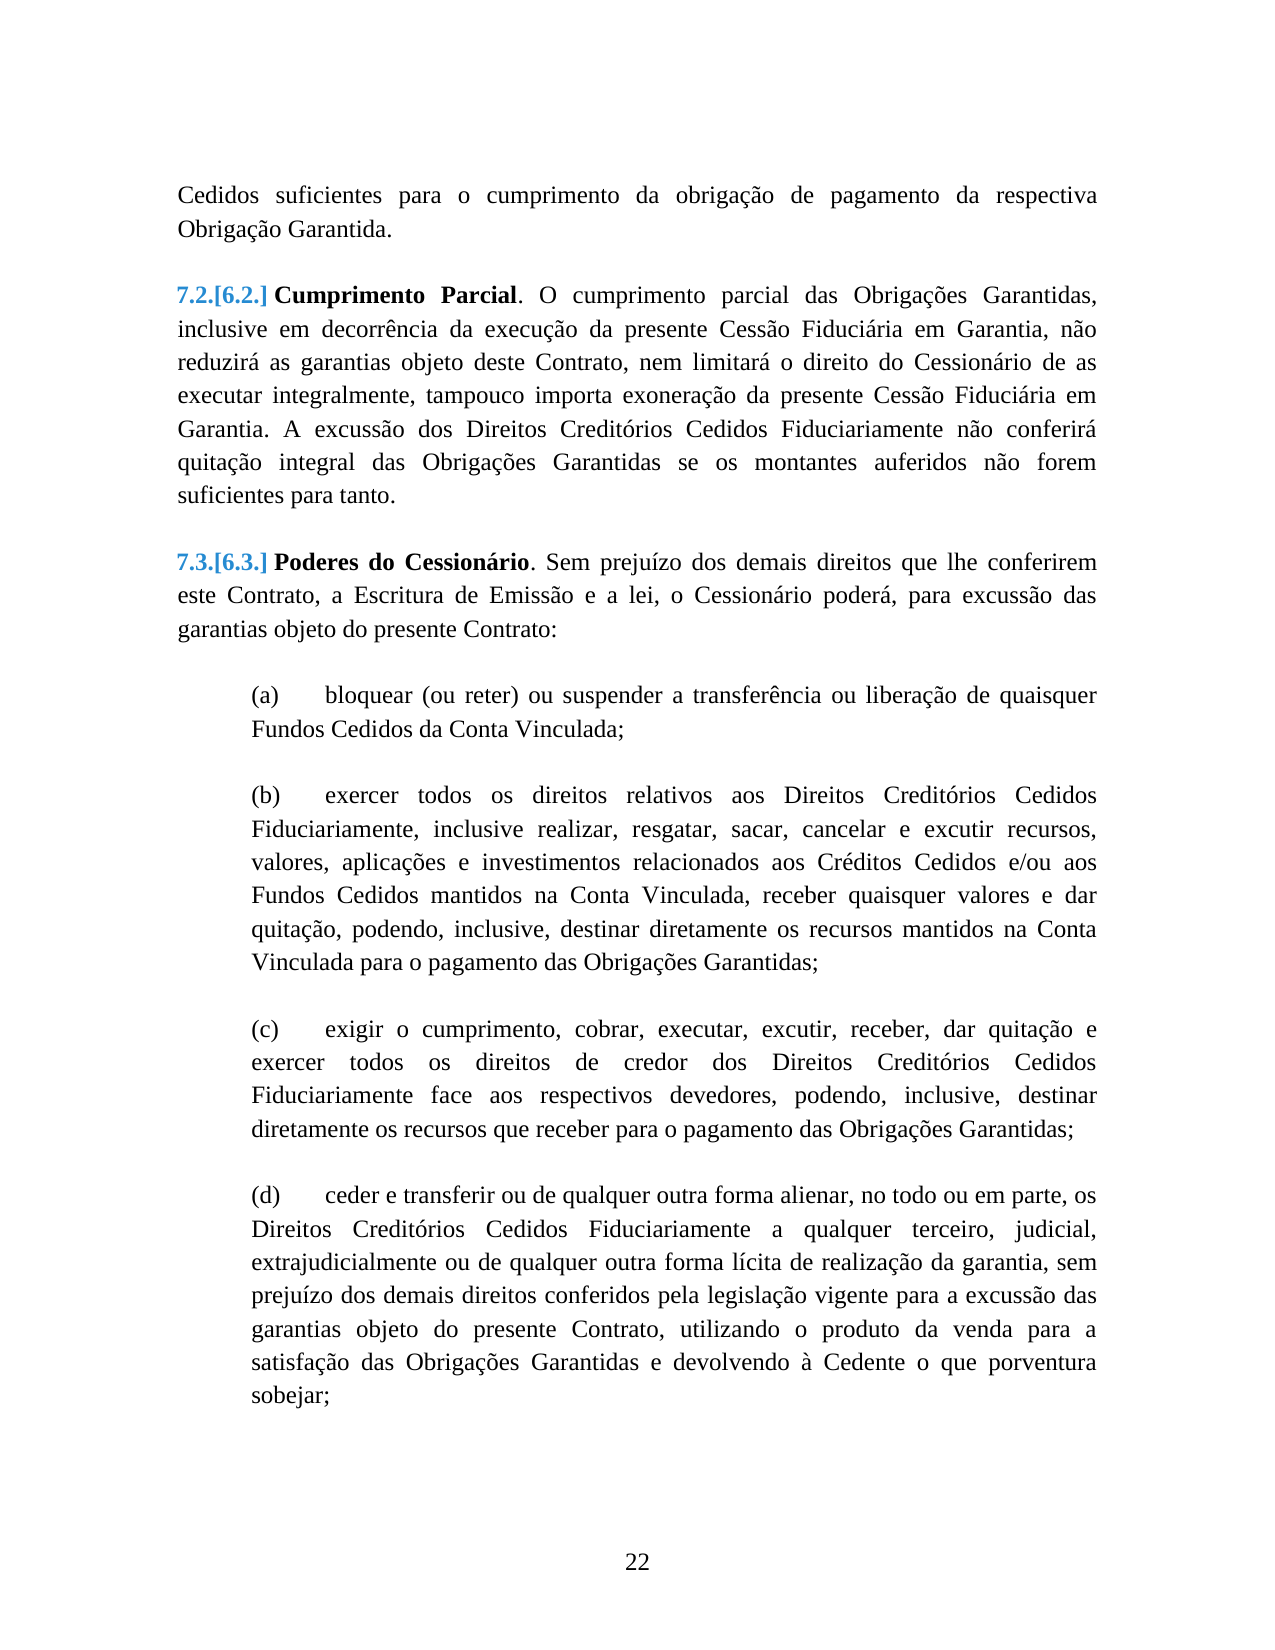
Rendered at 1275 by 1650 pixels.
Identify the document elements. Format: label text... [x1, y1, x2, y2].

list Poderes do Cessionário. Sem prejuízo dos demais direitos que lhe conferirem este Contrato, a Escritura de Emissão e a lei, o Cessionário poderá, para excussão das garantias objeto do presente Contrato: [176, 544, 1098, 644]
list exercer todos os direitos relativos aos Direitos Creditórios Cedidos Fiduciariamente, inclusive realizar, resgatar, sacar, cancelar e excutir recursos, valores, aplicações e investimentos relacionados aos Créditos Cedidos e/ou aos Fundos Cedidos mantidos na Conta Vinculada, receber quaisquer valores e dar quitação, podendo, inclusive, destinar diretamente os recursos mantidos na Conta Vinculada para o pagamento das Obrigações Garantidas; [251, 777, 1098, 977]
list bloquear (ou reter) ou suspender a transferência ou liberação de quaisquer Fundos Cedidos da Conta Vinculada; [251, 677, 1098, 744]
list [177, 177, 1098, 244]
list exigir o cumprimento, cobrar, executar, excutir, receber, dar quitação e exercer todos os direitos de credor dos Direitos Creditórios Cedidos Fiduciariamente face aos respectivos devedores, podendo, inclusive, destinar diretamente os recursos que receber para o pagamento das Obrigações Garantidas; [251, 1011, 1098, 1144]
list Cumprimento Parcial. O cumprimento parcial das Obrigações Garantidas, inclusive em decorrência da execução da presente Cessão Fiduciária em Garantia, não reduzirá as garantias objeto deste Contrato, nem limitará o direito do Cessionário de as executar integralmente, tampouco importa exoneração da presente Cessão Fiduciária em Garantia. A excussão dos Direitos Creditórios Cedidos Fiduciariamente não conferirá quitação integral das Obrigações Garantidas se os montantes auferidos não forem suficientes para tanto. [176, 277, 1098, 511]
list ceder e transferir ou de qualquer outra forma alienar, no todo ou em parte, os Direitos Creditórios Cedidos Fiduciariamente a qualquer terceiro, judicial, extrajudicialmente ou de qualquer outra forma lícita de realização da garantia, sem prejuízo dos demais direitos conferidos pela legislação vigente para a excussão das garantias objeto do presente Contrato, utilizando o produto da venda para a satisfação das Obrigações Garantidas e devolvendo à Cedente o que porventura sobejar; [251, 1177, 1098, 1411]
